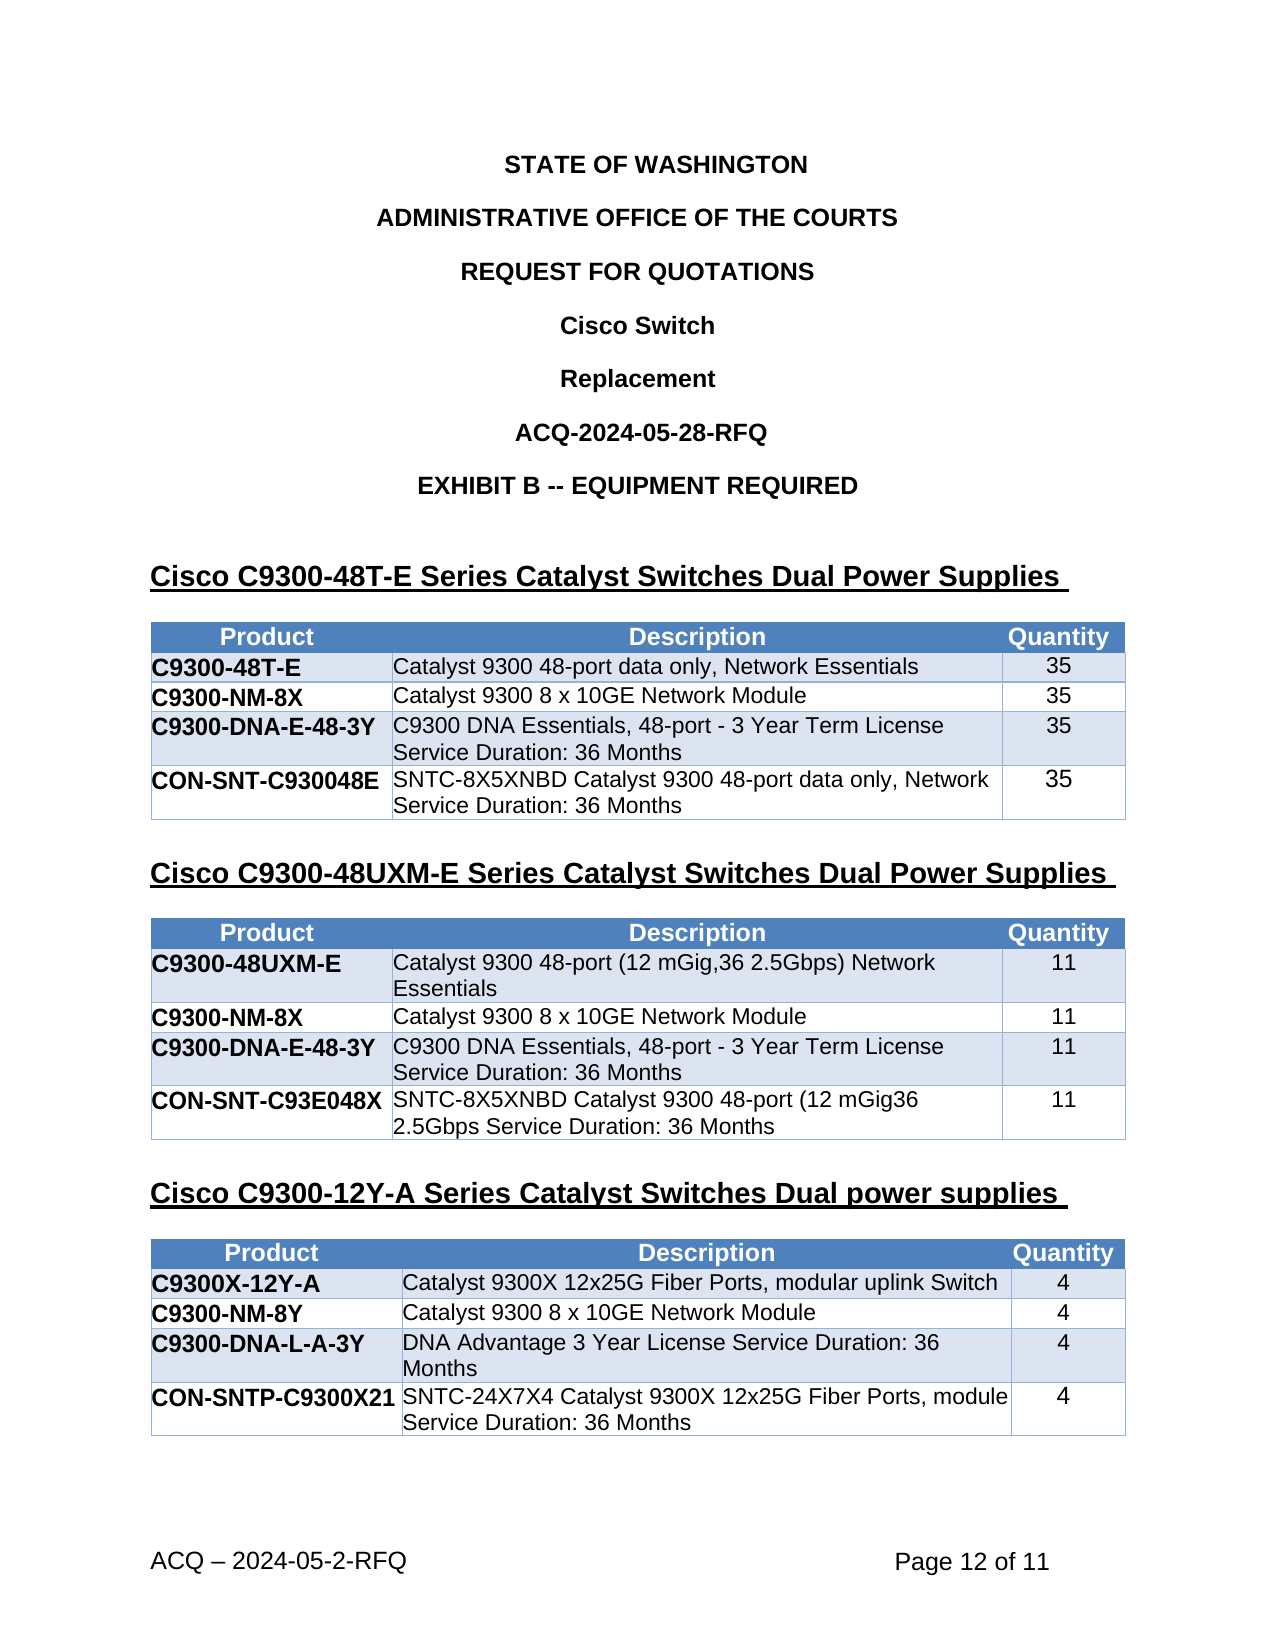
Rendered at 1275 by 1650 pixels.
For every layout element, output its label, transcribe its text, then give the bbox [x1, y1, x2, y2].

table_cell 11 [1003, 1003, 1125, 1032]
table_cell Catalyst 9300 48-port data only, Network Essentials [393, 653, 1002, 681]
table_cell Catalyst 9300 8 x 10GE Network Module [393, 1003, 1002, 1032]
text ACQ-2024-05-28-RFQ [501, 417, 774, 446]
table_cell 35 [1003, 712, 1125, 765]
text Cisco C9300-12Y-A Series Catalyst Switches Dual power supplies [150, 1176, 1137, 1209]
text Cisco C9300-48T-E Series Catalyst Switches Dual Power Supplies [150, 559, 1137, 593]
table_header Description [393, 918, 1002, 949]
table_header Description [393, 622, 1002, 653]
table_cell C9300 DNA Essentials, 48-port - 3 Year Term License Service Duration: 36 Months [393, 1033, 1002, 1085]
table_cell 35 [1003, 653, 1125, 681]
table_header Product [151, 1239, 402, 1269]
table_cell SNTC-8X5XNBD Catalyst 9300 48-port data only, Network Service Duration: 36 Months [393, 766, 1002, 819]
text REQUEST FOR QUOTATIONS [460, 257, 1137, 286]
table_header Quantity [1011, 1239, 1125, 1269]
table_cell 35 [1003, 766, 1125, 819]
table_header Product [151, 918, 393, 949]
subtitle STATE OF WASHINGTON ADMINISTRATIVE OFFICE OF THE COURTS [376, 150, 901, 232]
table_cell C9300-NM-8Y [152, 1299, 402, 1328]
table_cell C9300-NM-8X [152, 683, 392, 711]
table_cell SNTC-24X7X4 Catalyst 9300X 12x25G Fiber Ports, module Service Duration: 36 Months [403, 1383, 1011, 1435]
table_header Quantity [1002, 622, 1125, 653]
table_cell C9300-48UXM-E [152, 949, 392, 1002]
table_cell 4 [1012, 1329, 1125, 1382]
table_cell C9300-DNA-E-48-3Y [152, 712, 392, 765]
table_cell CON-SNTP-C9300X21 [152, 1383, 402, 1435]
table_cell 4 [1012, 1383, 1125, 1435]
text EXHIBIT B -- EQUIPMENT REQUIRED [376, 471, 899, 500]
text Cisco Switch Replacement [501, 311, 774, 393]
table_cell C9300-DNA-E-48-3Y [152, 1033, 392, 1085]
table_cell C9300-NM-8X [152, 1003, 392, 1032]
table_cell C9300 DNA Essentials, 48-port - 3 Year Term License Service Duration: 36 Months [393, 712, 1002, 765]
table_cell 11 [1003, 1086, 1125, 1139]
table_cell 4 [1012, 1299, 1125, 1328]
table_cell 4 [1012, 1269, 1125, 1298]
table_cell 35 [1003, 683, 1125, 711]
table_cell CON-SNT-C93E048X [152, 1086, 392, 1139]
table_header Product [151, 622, 393, 653]
table_cell C9300X-12Y-A [152, 1269, 402, 1298]
table_cell Catalyst 9300 8 x 10GE Network Module [393, 683, 1002, 711]
table_cell DNA Advantage 3 Year License Service Duration: 36 Months [403, 1329, 1011, 1382]
table_cell CON-SNT-C930048E [152, 766, 392, 819]
table_cell 11 [1003, 949, 1125, 1002]
table_cell Catalyst 9300 48-port (12 mGig,36 2.5Gbps) Network Essentials [393, 949, 1002, 1002]
table_cell C9300-DNA-L-A-3Y [152, 1329, 402, 1382]
text Cisco C9300-48UXM-E Series Catalyst Switches Dual Power Supplies [150, 856, 1137, 889]
table_cell 11 [1003, 1033, 1125, 1085]
table_cell Catalyst 9300X 12x25G Fiber Ports, modular uplink Switch [403, 1269, 1011, 1298]
table_header Quantity [1002, 918, 1125, 949]
table_header Description [402, 1239, 1011, 1269]
table_cell Catalyst 9300 8 x 10GE Network Module [403, 1299, 1011, 1328]
table_cell SNTC-8X5XNBD Catalyst 9300 48-port (12 mGig36 2.5Gbps Service Duration: 36 Months [393, 1086, 1002, 1139]
table_cell C9300-48T-E [152, 653, 392, 681]
